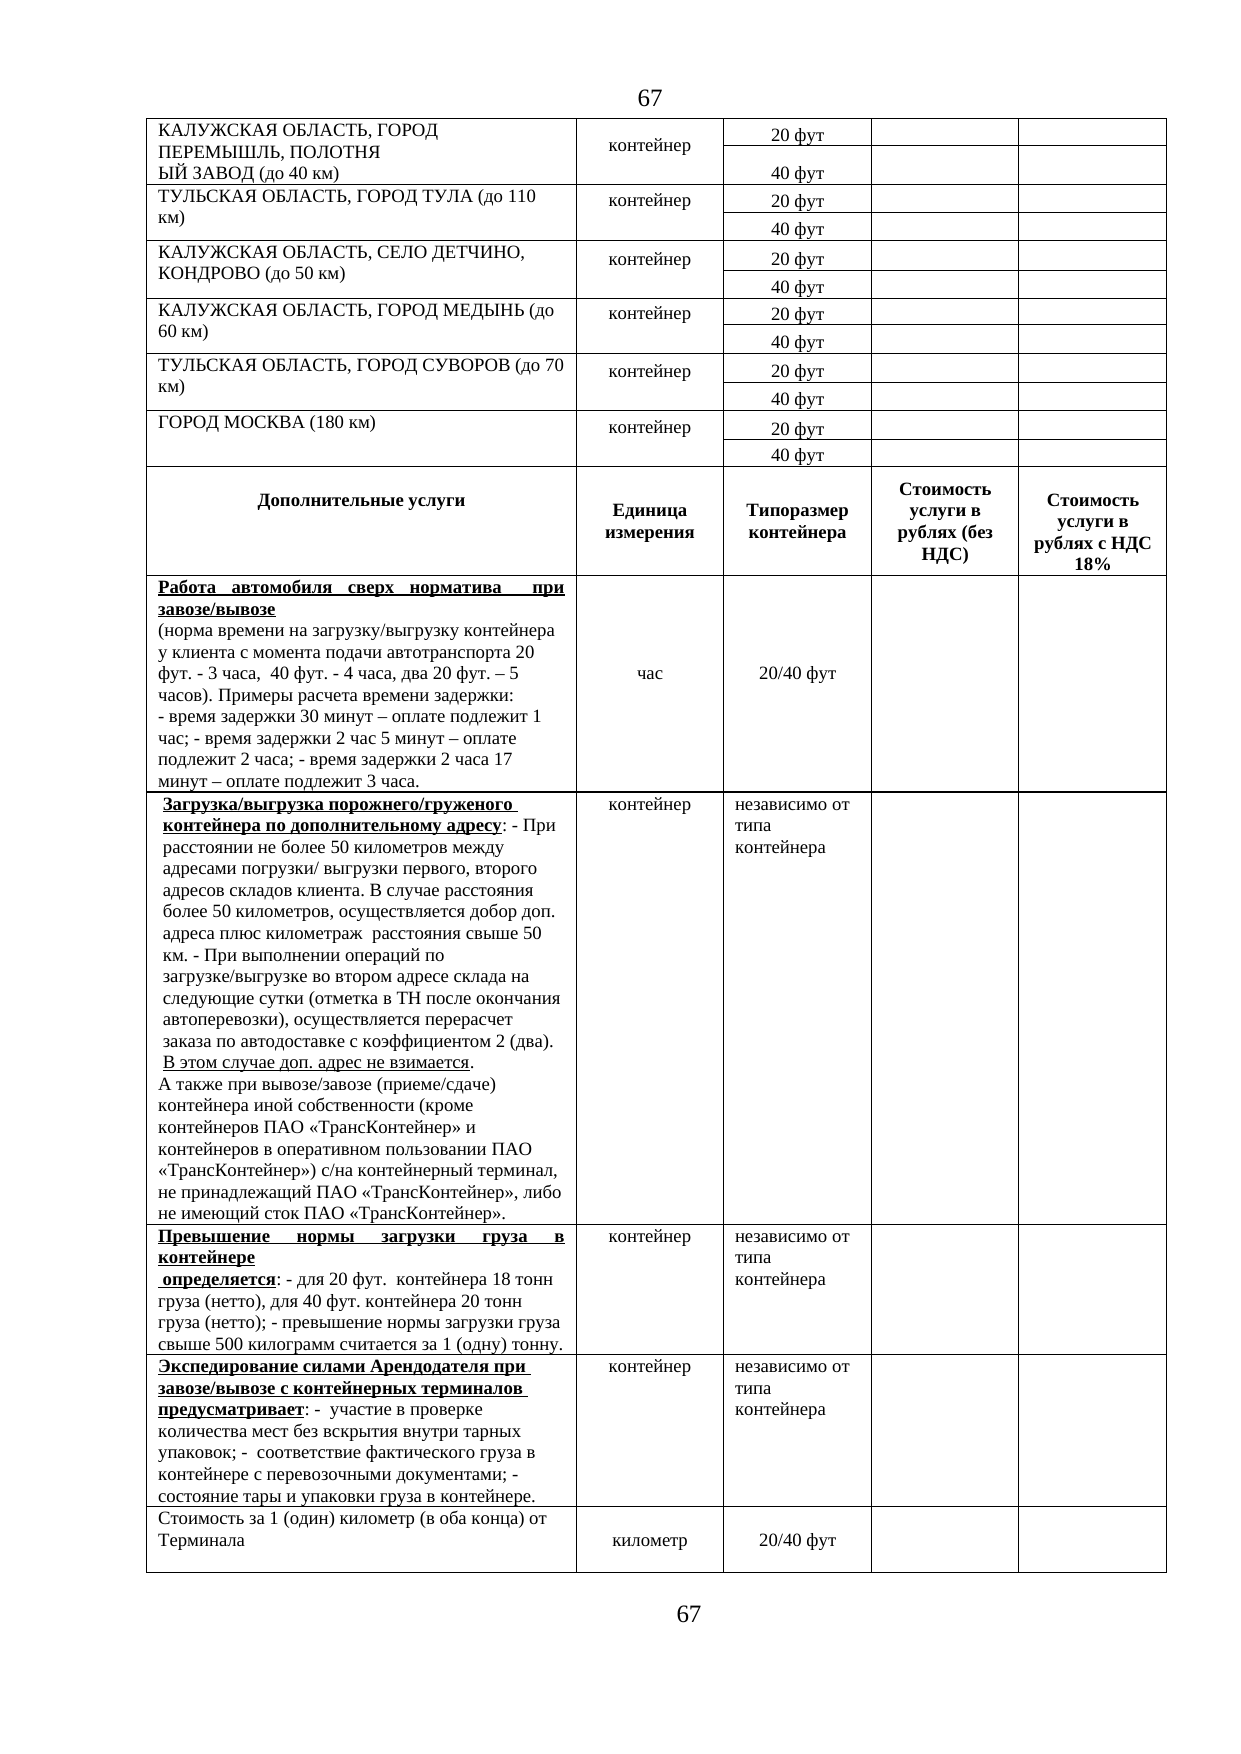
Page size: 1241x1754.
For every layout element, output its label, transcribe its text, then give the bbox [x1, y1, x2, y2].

table_cell [872, 1507, 1018, 1572]
table_cell [1019, 1225, 1166, 1354]
table_cell [872, 354, 1018, 382]
table_cell [872, 119, 1018, 145]
table_cell 20/40 фут [724, 1507, 871, 1572]
table_cell Типоразмер контейнера [724, 467, 871, 575]
table_cell [872, 383, 1018, 410]
table_cell [872, 576, 1018, 791]
table_cell 20 фут [724, 299, 871, 324]
table_cell контейнер [577, 241, 723, 298]
table_cell [1019, 440, 1166, 466]
table_cell 20 фут [724, 354, 871, 382]
table_cell контейнер [577, 411, 723, 466]
table_cell [1019, 119, 1166, 145]
table_cell [1019, 1355, 1166, 1506]
table_cell контейнер [577, 793, 723, 1224]
table_cell [1019, 793, 1166, 1224]
table_cell 40 фут [724, 146, 871, 184]
table_cell Превышение нормы загрузки груза в контейнере определяется: - для 20 фут. контейнера 18 тонн груза (нетто), для 40 фут. контейнера 20 тонн груза (нетто); - превышение нормы загрузки груза свыше 500 килограмм считается за 1 (одну) тонну. [147, 1225, 576, 1354]
table_cell [1019, 299, 1166, 324]
table_cell КАЛУЖСКАЯ ОБЛАСТЬ, СЕЛО ДЕТЧИНО, КОНДРОВО (до 50 км) [147, 241, 576, 298]
table_cell километр [577, 1507, 723, 1572]
table_cell [872, 325, 1018, 352]
table_cell [872, 146, 1018, 184]
table_cell Дополнительные услуги [147, 467, 576, 575]
table_cell [872, 213, 1018, 240]
table_cell 40 фут [724, 271, 871, 298]
table_cell [1019, 185, 1166, 212]
table_cell [1019, 354, 1166, 382]
table_cell контейнер [577, 119, 723, 184]
table_cell 40 фут [724, 383, 871, 410]
table_cell контейнер [577, 1225, 723, 1354]
table_cell Стоимость услуги в рублях с НДС 18% [1019, 467, 1166, 575]
table_cell независимо от типа контейнера [724, 1355, 871, 1506]
table_cell Экспедирование силами Арендодателя при завозе/вывозе с контейнерных терминалов предусматривает: - участие в проверке количества мест без вскрытия внутри тарных упаковок; - соответствие фактического груза в контейнере с перевозочными документами; - состояние тары и упаковки груза в контейнере. [147, 1355, 576, 1506]
table_cell Загрузка/выгрузка порожнего/груженого контейнера по дополнительному адресу: - При расстоянии не более 50 километров между адресами погрузки/ выгрузки первого, второго адресов складов клиента. В случае расстояния более 50 километров, осуществляется добор доп. адреса плюс километраж расстояния свыше 50 км. - При выполнении операций по загрузке/выгрузке во втором адресе склада на следующие сутки (отметка в ТН после окончания автоперевозки), осуществляется перерасчет заказа по автодоставке с коэффициентом 2 (два). В этом случае доп. адрес не взимается. А также при вывозе/завозе (приеме/сдаче) контейнера иной собственности (кроме контейнеров ПАО «ТрансКонтейнер» и контейнеров в оперативном пользовании ПАО «ТрансКонтейнер») с/на контейнерный терминал, не принадлежащий ПАО «ТрансКонтейнер», либо не имеющий сток ПАО «ТрансКонтейнер». [147, 793, 576, 1224]
table_cell ТУЛЬСКАЯ ОБЛАСТЬ, ГОРОД СУВОРОВ (до 70 км) [147, 354, 576, 410]
table_cell независимо от типа контейнера [724, 793, 871, 1224]
table_cell [872, 271, 1018, 298]
table_cell [872, 1355, 1018, 1506]
table_cell 20/40 фут [724, 576, 871, 791]
table_cell 40 фут [724, 213, 871, 240]
table_cell Единица измерения [577, 467, 723, 575]
table_cell КАЛУЖСКАЯ ОБЛАСТЬ, ГОРОД МЕДЫНЬ (до 60 км) [147, 299, 576, 352]
table_cell [1019, 146, 1166, 184]
table_cell час [577, 576, 723, 791]
table_cell [1019, 241, 1166, 270]
table_cell [872, 241, 1018, 270]
table_cell ТУЛЬСКАЯ ОБЛАСТЬ, ГОРОД ТУЛА (до 110 км) [147, 185, 576, 240]
table_cell [1019, 1507, 1166, 1572]
table_cell контейнер [577, 1355, 723, 1506]
table_cell [1019, 271, 1166, 298]
table_cell 20 фут [724, 241, 871, 270]
table_cell [1019, 411, 1166, 439]
table_cell контейнер [577, 185, 723, 240]
table_cell [872, 1225, 1018, 1354]
table_cell [872, 793, 1018, 1224]
table_cell контейнер [577, 354, 723, 410]
table_cell Стоимость за 1 (один) километр (в оба конца) от Терминала [147, 1507, 576, 1572]
table_cell [1019, 213, 1166, 240]
table_cell [1019, 383, 1166, 410]
table_cell контейнер [577, 299, 723, 352]
table_cell [872, 411, 1018, 439]
table_cell независимо от типа контейнера [724, 1225, 871, 1354]
table_cell 40 фут [724, 325, 871, 352]
table_cell [872, 440, 1018, 466]
table_cell [872, 185, 1018, 212]
table_cell КАЛУЖСКАЯ ОБЛАСТЬ, ГОРОД ПЕРЕМЫШЛЬ, ПОЛОТНЯ ЫЙ ЗАВОД (до 40 км) [147, 119, 576, 184]
table_cell [1019, 576, 1166, 791]
table_cell 40 фут [724, 440, 871, 466]
table_cell 20 фут [724, 411, 871, 439]
table_cell 20 фут [724, 119, 871, 145]
table_cell [872, 299, 1018, 324]
table_cell Работа автомобиля сверх норматива при завозе/вывозе (норма времени на загрузку/выгрузку контейнера у клиента с момента подачи автотранспорта 20 фут. - 3 часа, 40 фут. - 4 часа, два 20 фут. – 5 часов). Примеры расчета времени задержки: - время задержки 30 минут – оплате подлежит 1 час; - время задержки 2 час 5 минут – оплате подлежит 2 часа; - время задержки 2 часа 17 минут – оплате подлежит 3 часа. [147, 576, 576, 791]
table_cell [1019, 325, 1166, 352]
table_cell Стоимость услуги в рублях (без НДС) [872, 467, 1018, 575]
table_cell 20 фут [724, 185, 871, 212]
table_cell ГОРОД МОСКВА (180 км) [147, 411, 576, 466]
